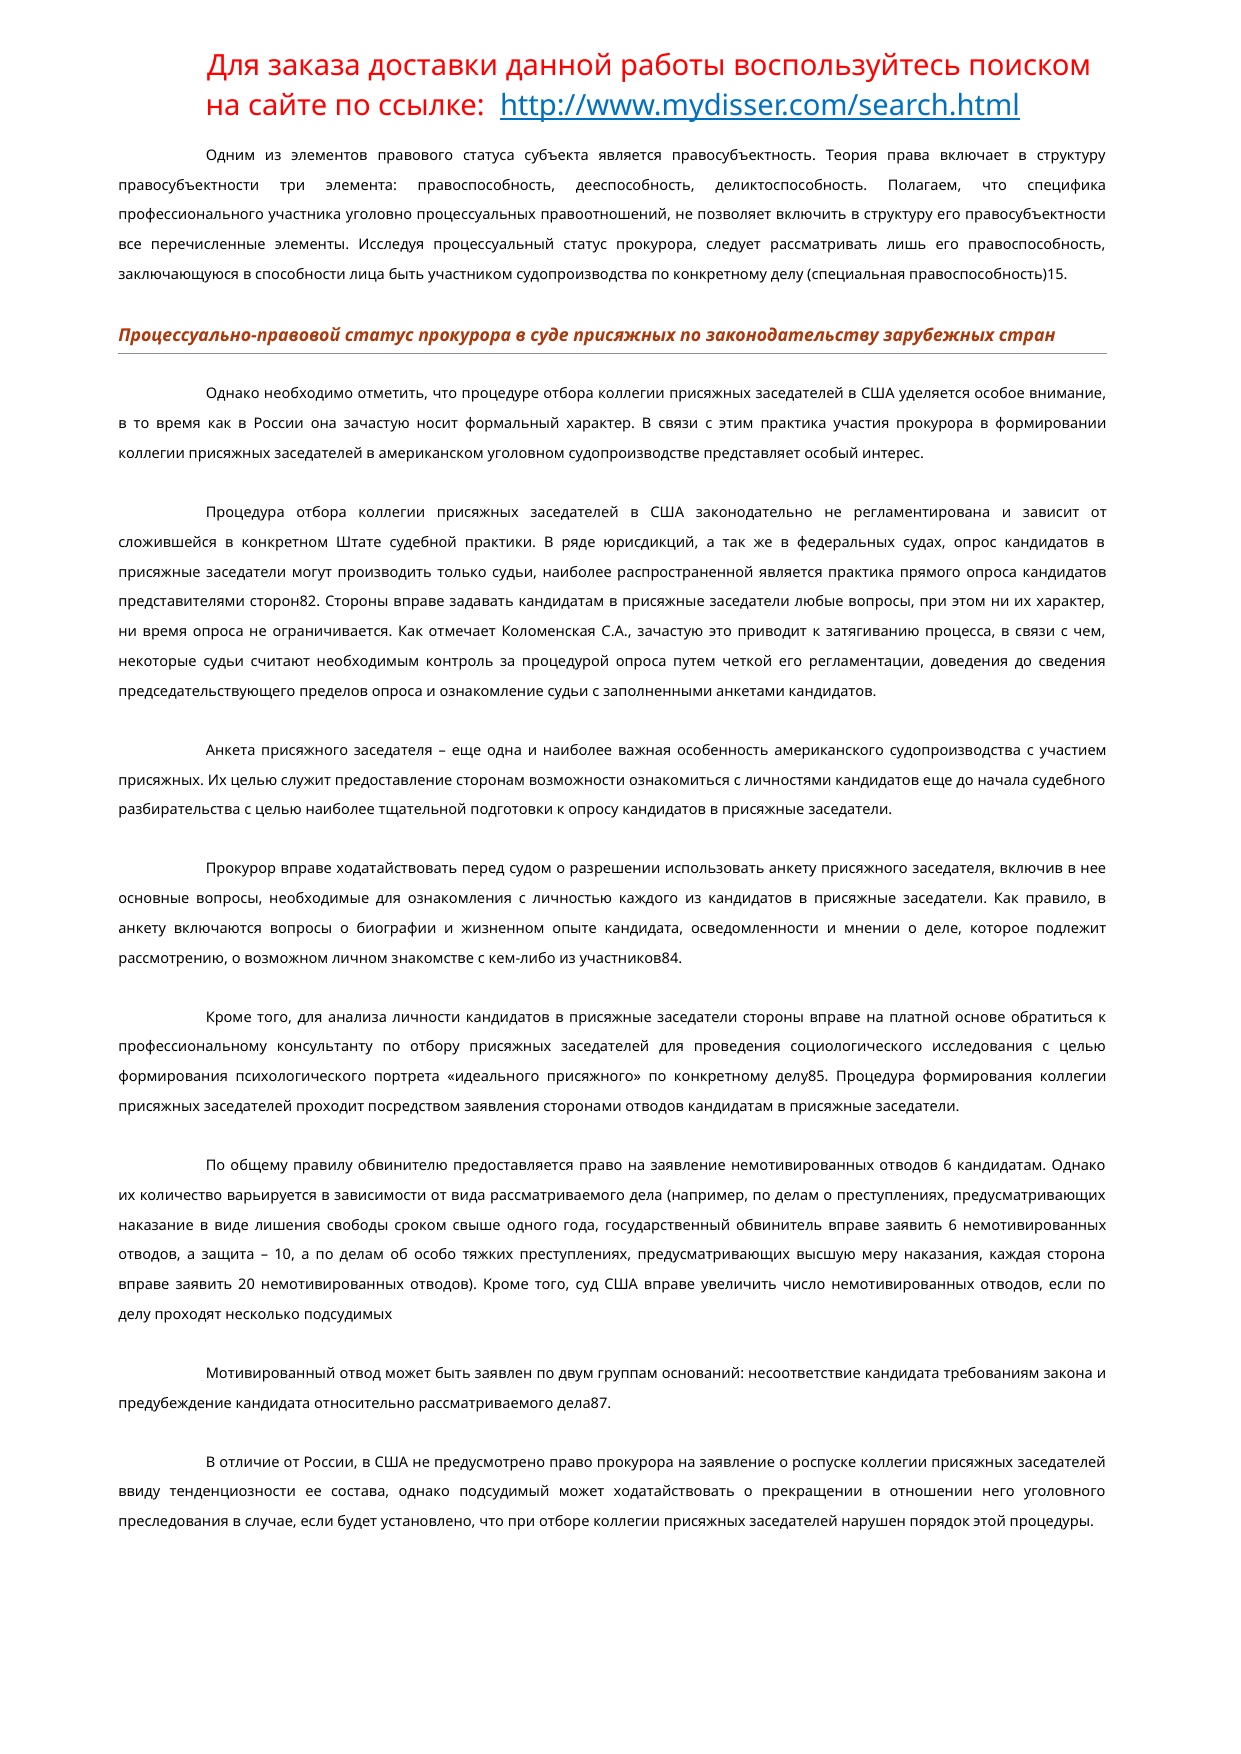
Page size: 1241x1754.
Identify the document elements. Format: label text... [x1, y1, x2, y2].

text Прокурор вправе ходатайствовать перед судом о разрешении использовать анкету присяжного заседателя, включив в нее основные вопросы, необходимые для ознакомления с личностью каждого из кандидатов в присяжные заседатели. Как правило, в анкету включаются вопросы о биографии и жизненном опыте кандидата, осведомленности и мнении о деле, которое подлежит рассмотрению, о возможном личном знакомстве с кем-либо из участников84. [118, 858, 1107, 967]
subtitle Процессуально-правовой статус прокурора в суде присяжных по законодательству зарубежных стран [118, 323, 1107, 353]
text Мотивированный отвод может быть заявлен по двум группам оснований: несоответствие кандидата требованиям закона и предубеждение кандидата относительно рассматриваемого дела87. [118, 1363, 1107, 1412]
text Одним из элементов правового статуса субъекта является правосубъектность. Теория права включает в структуру правосубъектности три элемента: правоспособность, дееспособность, деликтоспособность. Полагаем, что специфика профессионального участника уголовно процессуальных правоотношений, не позволяет включить в структуру его правосубъектности все перечисленные элементы. Исследуя процессуальный статус прокурора, следует рассматривать лишь его правоспособность, заключающуюся в способности лица быть участником судопроизводства по конкретному делу (специальная правоспособность)15. [118, 144, 1107, 284]
text Анкета присяжного заседателя – еще одна и наиболее важная особенность американского судопроизводства с участием присяжных. Их целью служит предоставление сторонам возможности ознакомиться с личностями кандидатов еще до начала судебного разбирательства с целью наиболее тщательной подготовки к опросу кандидатов в присяжные заседатели. [118, 739, 1107, 819]
text Однако необходимо отметить, что процедуре отбора коллегии присяжных заседателей в США уделяется особое внимание, в то время как в России она зачастую носит формальный характер. В связи с этим практика участия прокурора в формировании коллегии присяжных заседателей в американском уголовном судопроизводстве представляет особый интерес. [118, 383, 1107, 463]
text Кроме того, для анализа личности кандидатов в присяжные заседатели стороны вправе на платной основе обратиться к профессиональному консультанту по отбору присяжных заседателей для проведения социологического исследования с целью формирования психологического портрета «идеального присяжного» по конкретному делу85. Процедура формирования коллегии присяжных заседателей проходит посредством заявления сторонами отводов кандидатам в присяжные заседатели. [118, 1006, 1107, 1116]
text Процедура отбора коллегии присяжных заседателей в США законодательно не регламентирована и зависит от сложившейся в конкретном Штате судебной практики. В ряде юрисдикций, а так же в федеральных судах, опрос кандидатов в присяжные заседатели могут производить только судьи, наиболее распространенной является практика прямого опроса кандидатов представителями сторон82. Стороны вправе задавать кандидатам в присяжные заседатели любые вопросы, при этом ни их характер, ни время опроса не ограничивается. Как отмечает Коломенская С.А., зачастую это приводит к затягиванию процесса, в связи с чем, некоторые судьи считают необходимым контроль за процедурой опроса путем четкой его регламентации, доведения до сведения председательствующего пределов опроса и ознакомление судьи с заполненными анкетами кандидатов. [118, 502, 1107, 701]
text В отличие от России, в США не предусмотрено право прокурора на заявление о роспуске коллегии присяжных заседателей ввиду тенденциозности ее состава, однако подсудимый может ходатайствовать о прекращении в отношении него уголовного преследования в случае, если будет установлено, что при отборе коллегии присяжных заседателей нарушен порядок этой процедуры. [118, 1451, 1107, 1531]
text По общему правилу обвинителю предоставляется право на заявление немотивированных отводов 6 кандидатам. Однако их количество варьируется в зависимости от вида рассматриваемого дела (например, по делам о преступлениях, предусматривающих наказание в виде лишения свободы сроком свыше одного года, государственный обвинитель вправе заявить 6 немотивированных отводов, а защита – 10, а по делам об особо тяжких преступлениях, предусматривающих высшую меру наказания, каждая сторона вправе заявить 20 немотивированных отводов). Кроме того, суд США вправе увеличить число немотивированных отводов, если по делу проходят несколько подсудимых [118, 1155, 1107, 1324]
